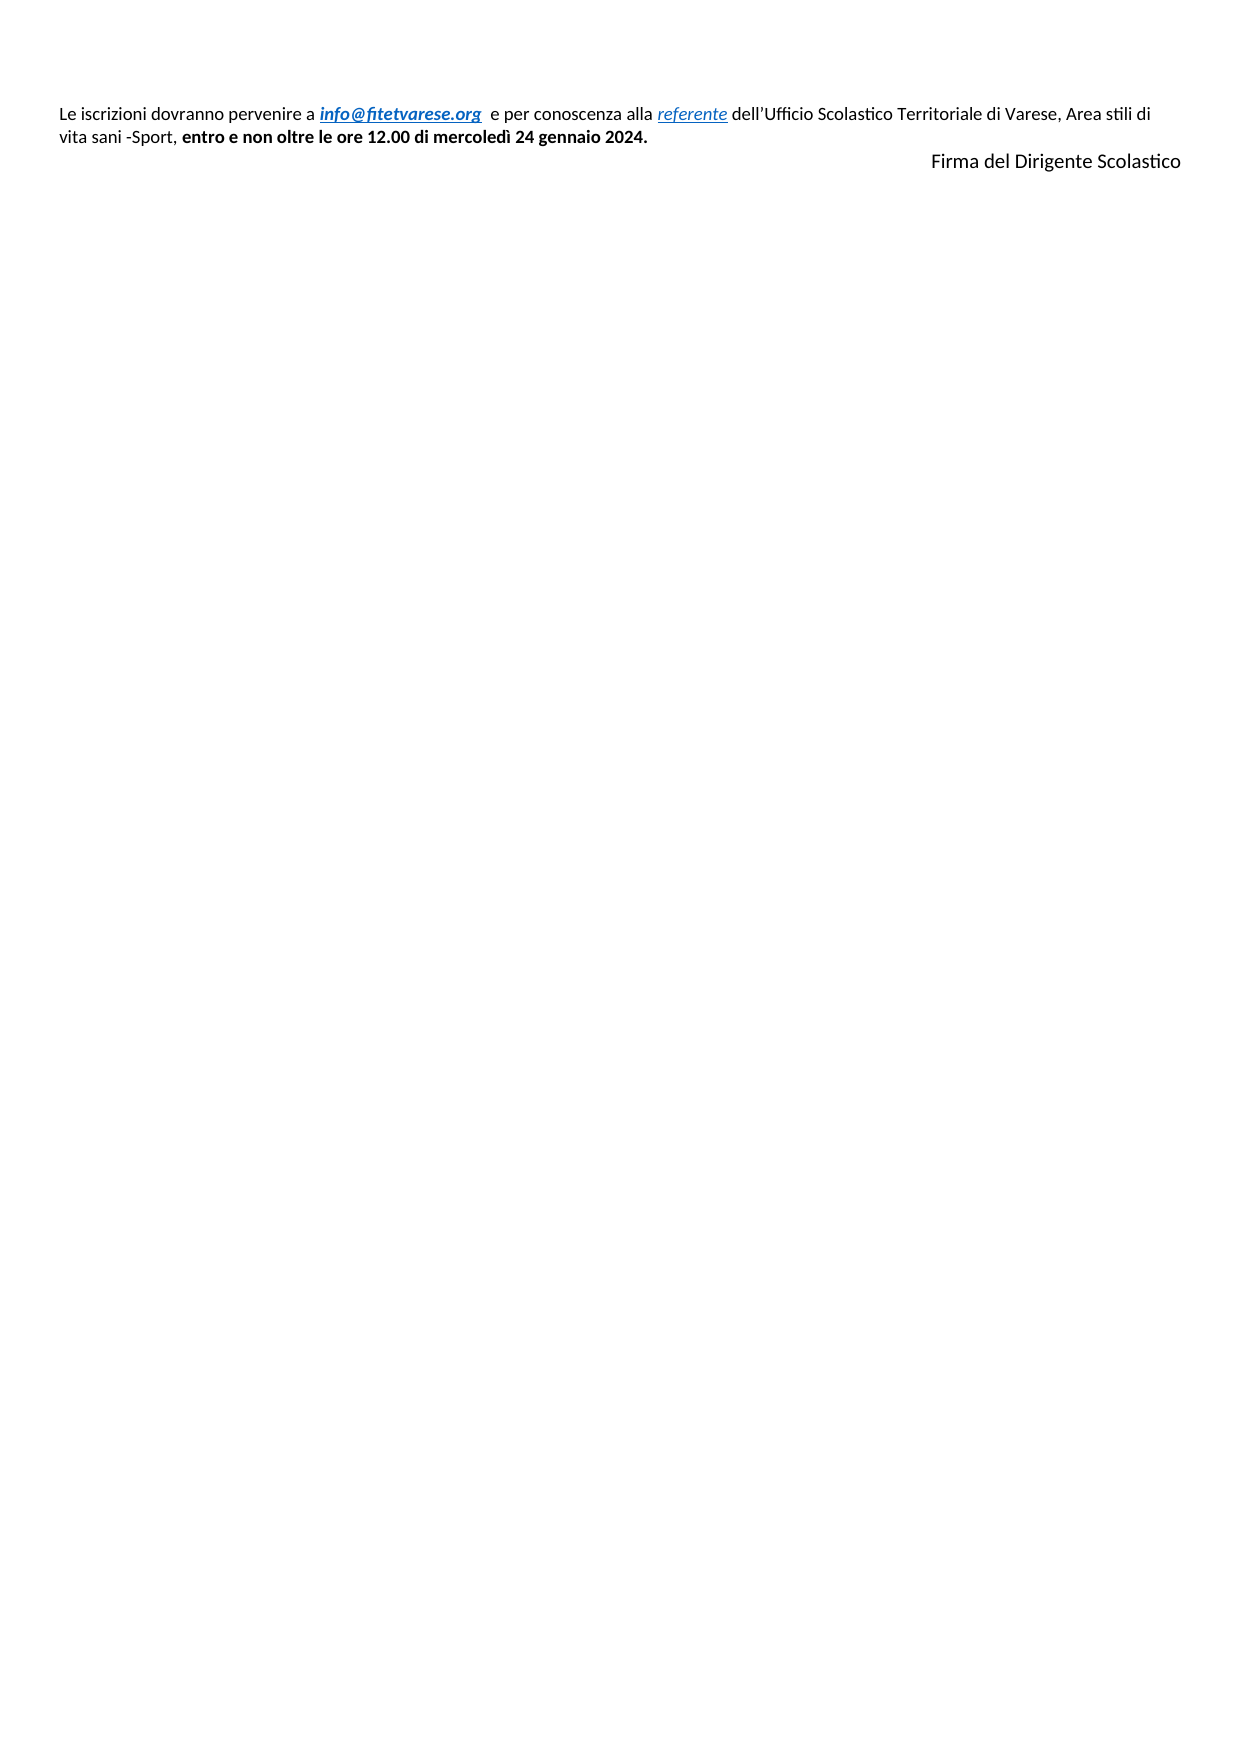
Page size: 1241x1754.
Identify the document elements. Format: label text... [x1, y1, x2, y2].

text Firma del Dirigente Scolastico [59, 148, 1181, 174]
text Le iscrizioni dovranno pervenire a info@fitetvarese.org e per conoscenza alla referente dell’Ufficio Scolastico Territoriale di Varese, Area stili di vita sani -Sport, entro e non oltre le ore 12.00 di mercoledì 24 gennaio 2024. [59, 103, 1181, 148]
